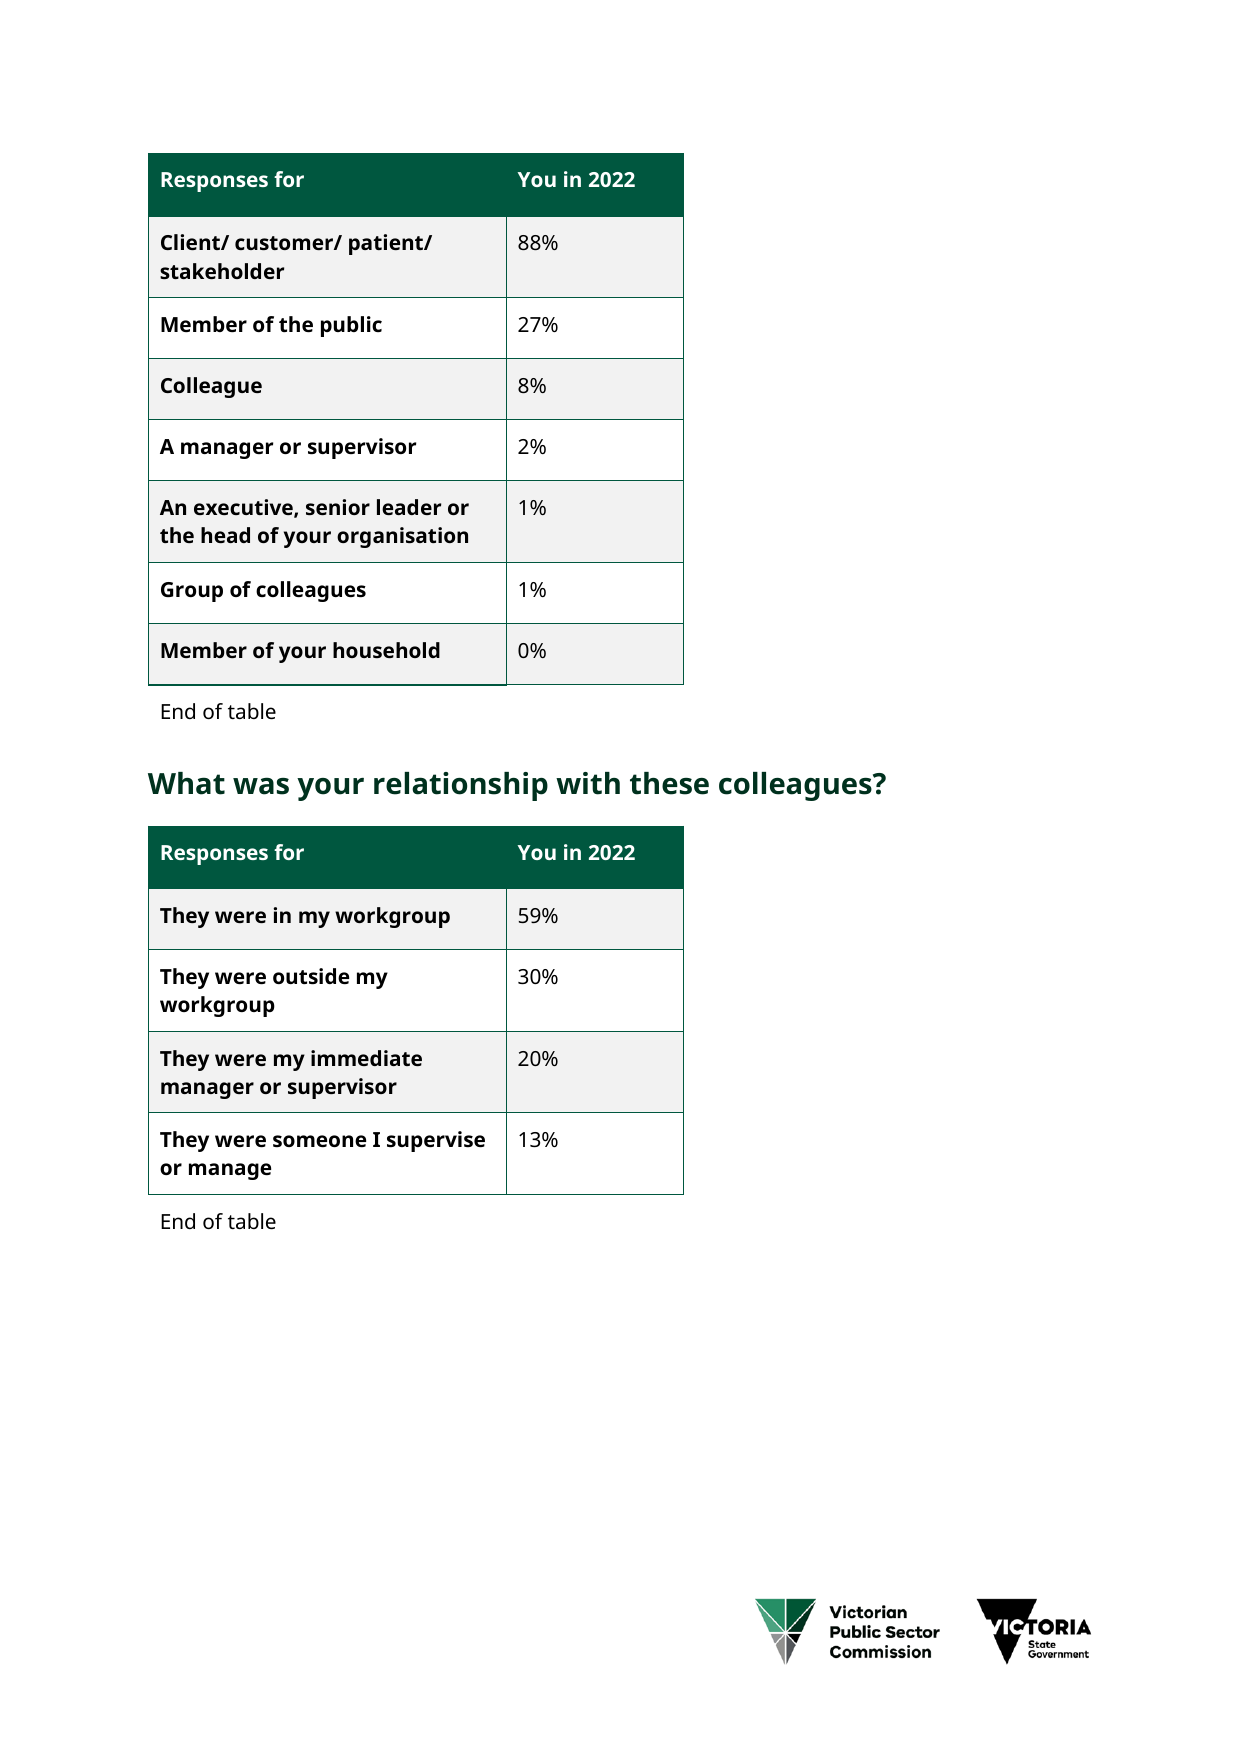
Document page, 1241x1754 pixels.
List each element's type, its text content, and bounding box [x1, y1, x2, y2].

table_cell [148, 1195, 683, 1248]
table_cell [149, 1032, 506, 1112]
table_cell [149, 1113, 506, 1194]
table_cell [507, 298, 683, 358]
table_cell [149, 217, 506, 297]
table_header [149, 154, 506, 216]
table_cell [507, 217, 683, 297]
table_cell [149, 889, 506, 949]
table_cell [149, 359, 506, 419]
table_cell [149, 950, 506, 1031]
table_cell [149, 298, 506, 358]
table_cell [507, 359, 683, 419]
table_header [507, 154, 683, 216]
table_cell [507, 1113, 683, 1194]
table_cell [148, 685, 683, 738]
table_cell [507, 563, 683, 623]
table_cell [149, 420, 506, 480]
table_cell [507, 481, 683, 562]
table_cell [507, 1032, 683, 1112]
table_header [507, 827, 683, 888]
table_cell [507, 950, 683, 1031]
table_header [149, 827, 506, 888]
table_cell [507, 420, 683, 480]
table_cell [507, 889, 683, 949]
subtitle What was your relationship with these colleagues? [148, 763, 1092, 803]
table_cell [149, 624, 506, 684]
picture [754, 1598, 1093, 1666]
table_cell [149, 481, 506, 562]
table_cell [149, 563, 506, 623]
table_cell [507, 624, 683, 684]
